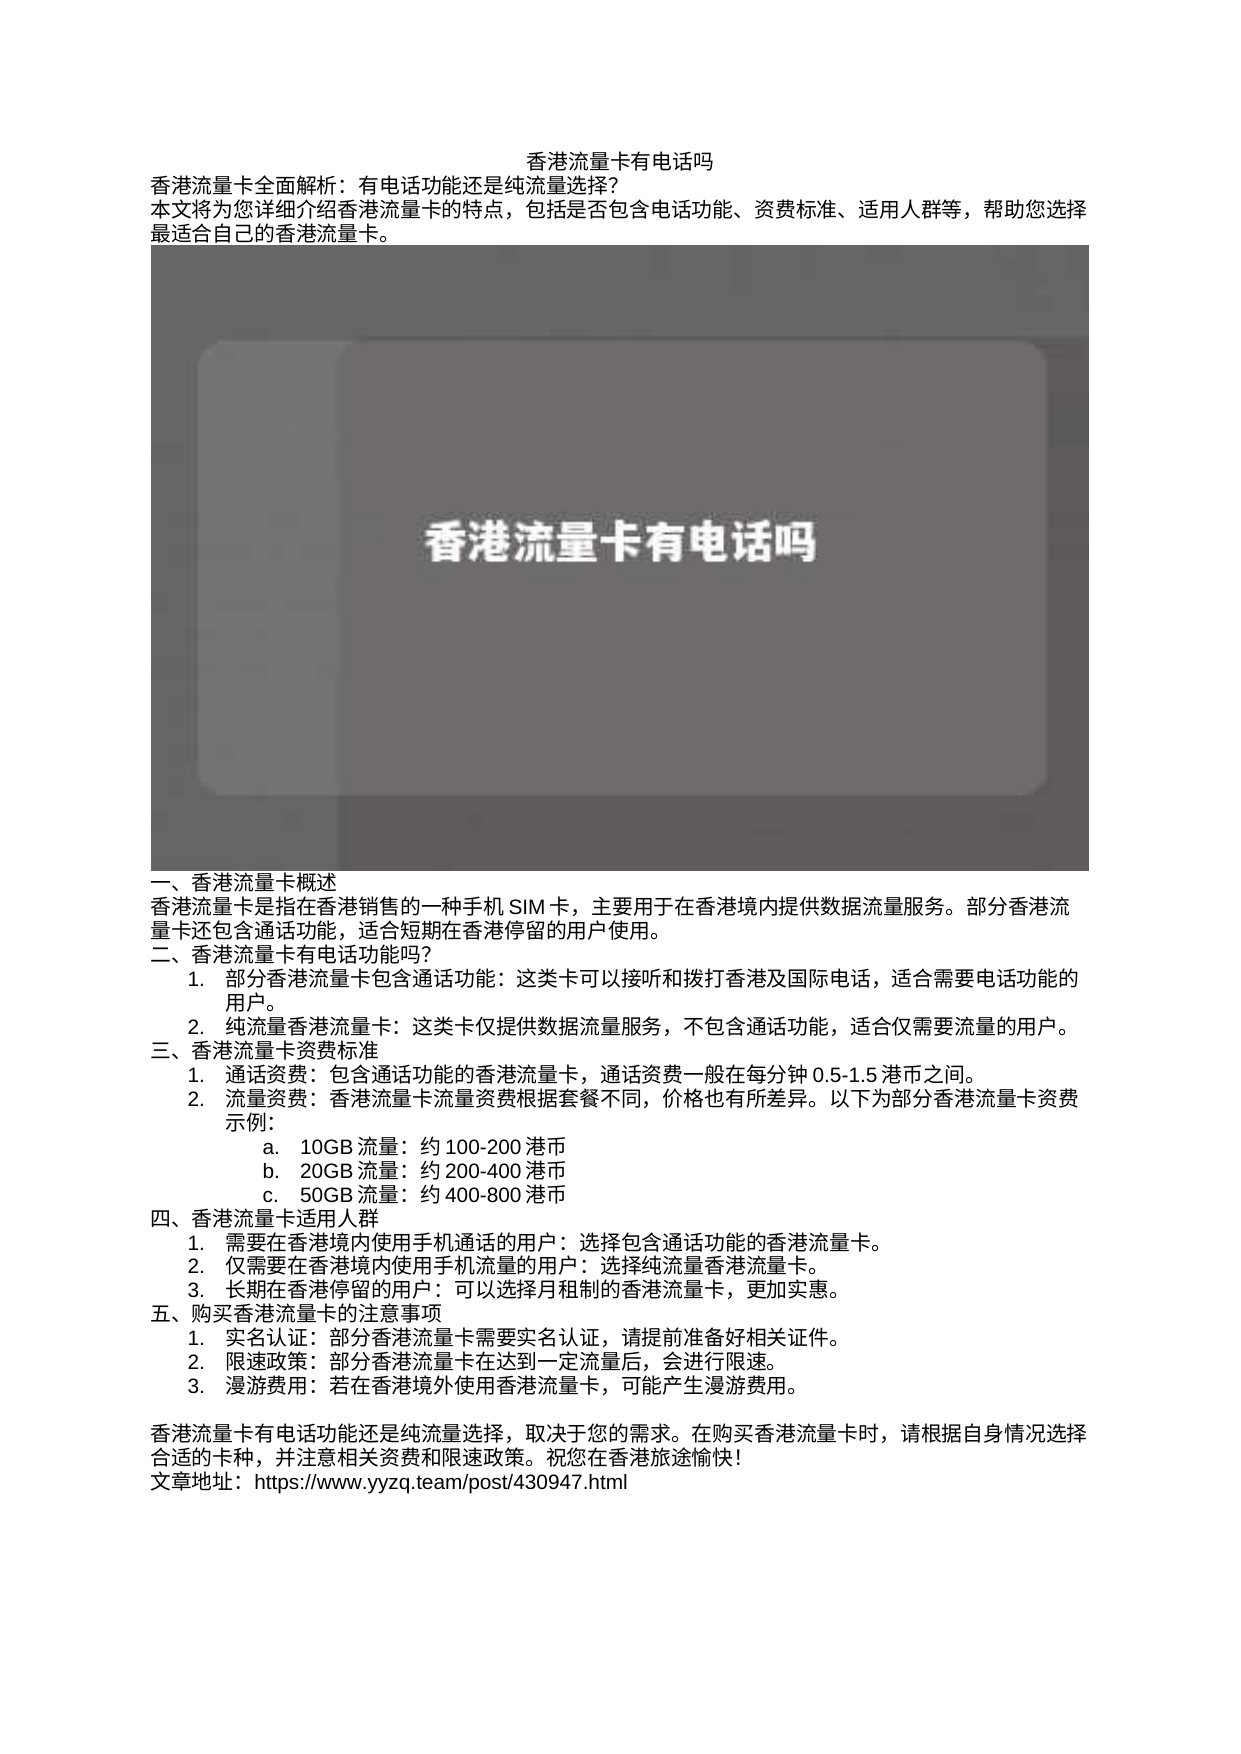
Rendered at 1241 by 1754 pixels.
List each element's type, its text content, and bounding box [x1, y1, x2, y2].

text 四、香港流量卡适用人群 [150, 1206, 1090, 1230]
text 香港流量卡有电话吗 [150, 150, 1090, 174]
list 限速政策：部分香港流量卡在达到一定流量后，会进行限速。 [187, 1350, 1090, 1374]
list 实名认证：部分香港流量卡需要实名认证，请提前准备好相关证件。 [187, 1326, 1090, 1350]
list 20GB流量：约200-400港币 [262, 1158, 1090, 1182]
text 三、香港流量卡资费标准 [150, 1039, 1090, 1063]
text 一、香港流量卡概述 [150, 871, 1090, 895]
list 纯流量香港流量卡：这类卡仅提供数据流量服务，不包含通话功能，适合仅需要流量的用户。 [187, 1015, 1090, 1039]
list 50GB流量：约400-800港币 [262, 1182, 1090, 1206]
picture [151, 245, 1089, 871]
text 香港流量卡有电话功能还是纯流量选择，取决于您的需求。在购买香港流量卡时，请根据自身情况选择合适的卡种，并注意相关资费和限速政策。祝您在香港旅途愉快！ [150, 1422, 1090, 1470]
list 漫游费用：若在香港境外使用香港流量卡，可能产生漫游费用。 [187, 1374, 1090, 1398]
text 五、购买香港流量卡的注意事项 [150, 1302, 1090, 1326]
list 通话资费：包含通话功能的香港流量卡，通话资费一般在每分钟0.5-1.5港币之间。 [187, 1063, 1090, 1087]
list 部分香港流量卡包含通话功能：这类卡可以接听和拨打香港及国际电话，适合需要电话功能的用户。 [187, 967, 1090, 1015]
list 仅需要在香港境内使用手机流量的用户：选择纯流量香港流量卡。 [187, 1254, 1090, 1278]
text 文章地址：https://www.yyzq.team/post/430947.html [150, 1470, 1090, 1494]
text 本文将为您详细介绍香港流量卡的特点，包括是否包含电话功能、资费标准、适用人群等，帮助您选择最适合自己的香港流量卡。 [150, 198, 1090, 246]
text 二、香港流量卡有电话功能吗？ [150, 943, 1090, 967]
text 香港流量卡是指在香港销售的一种手机SIM卡，主要用于在香港境内提供数据流量服务。部分香港流量卡还包含通话功能，适合短期在香港停留的用户使用。 [150, 895, 1090, 943]
list 长期在香港停留的用户：可以选择月租制的香港流量卡，更加实惠。 [187, 1278, 1090, 1302]
list 需要在香港境内使用手机通话的用户：选择包含通话功能的香港流量卡。 [187, 1230, 1090, 1254]
list 流量资费：香港流量卡流量资费根据套餐不同，价格也有所差异。以下为部分香港流量卡资费示例： [187, 1087, 1090, 1134]
text 香港流量卡全面解析：有电话功能还是纯流量选择？ [150, 174, 1090, 198]
list 10GB流量：约100-200港币 [262, 1134, 1090, 1158]
